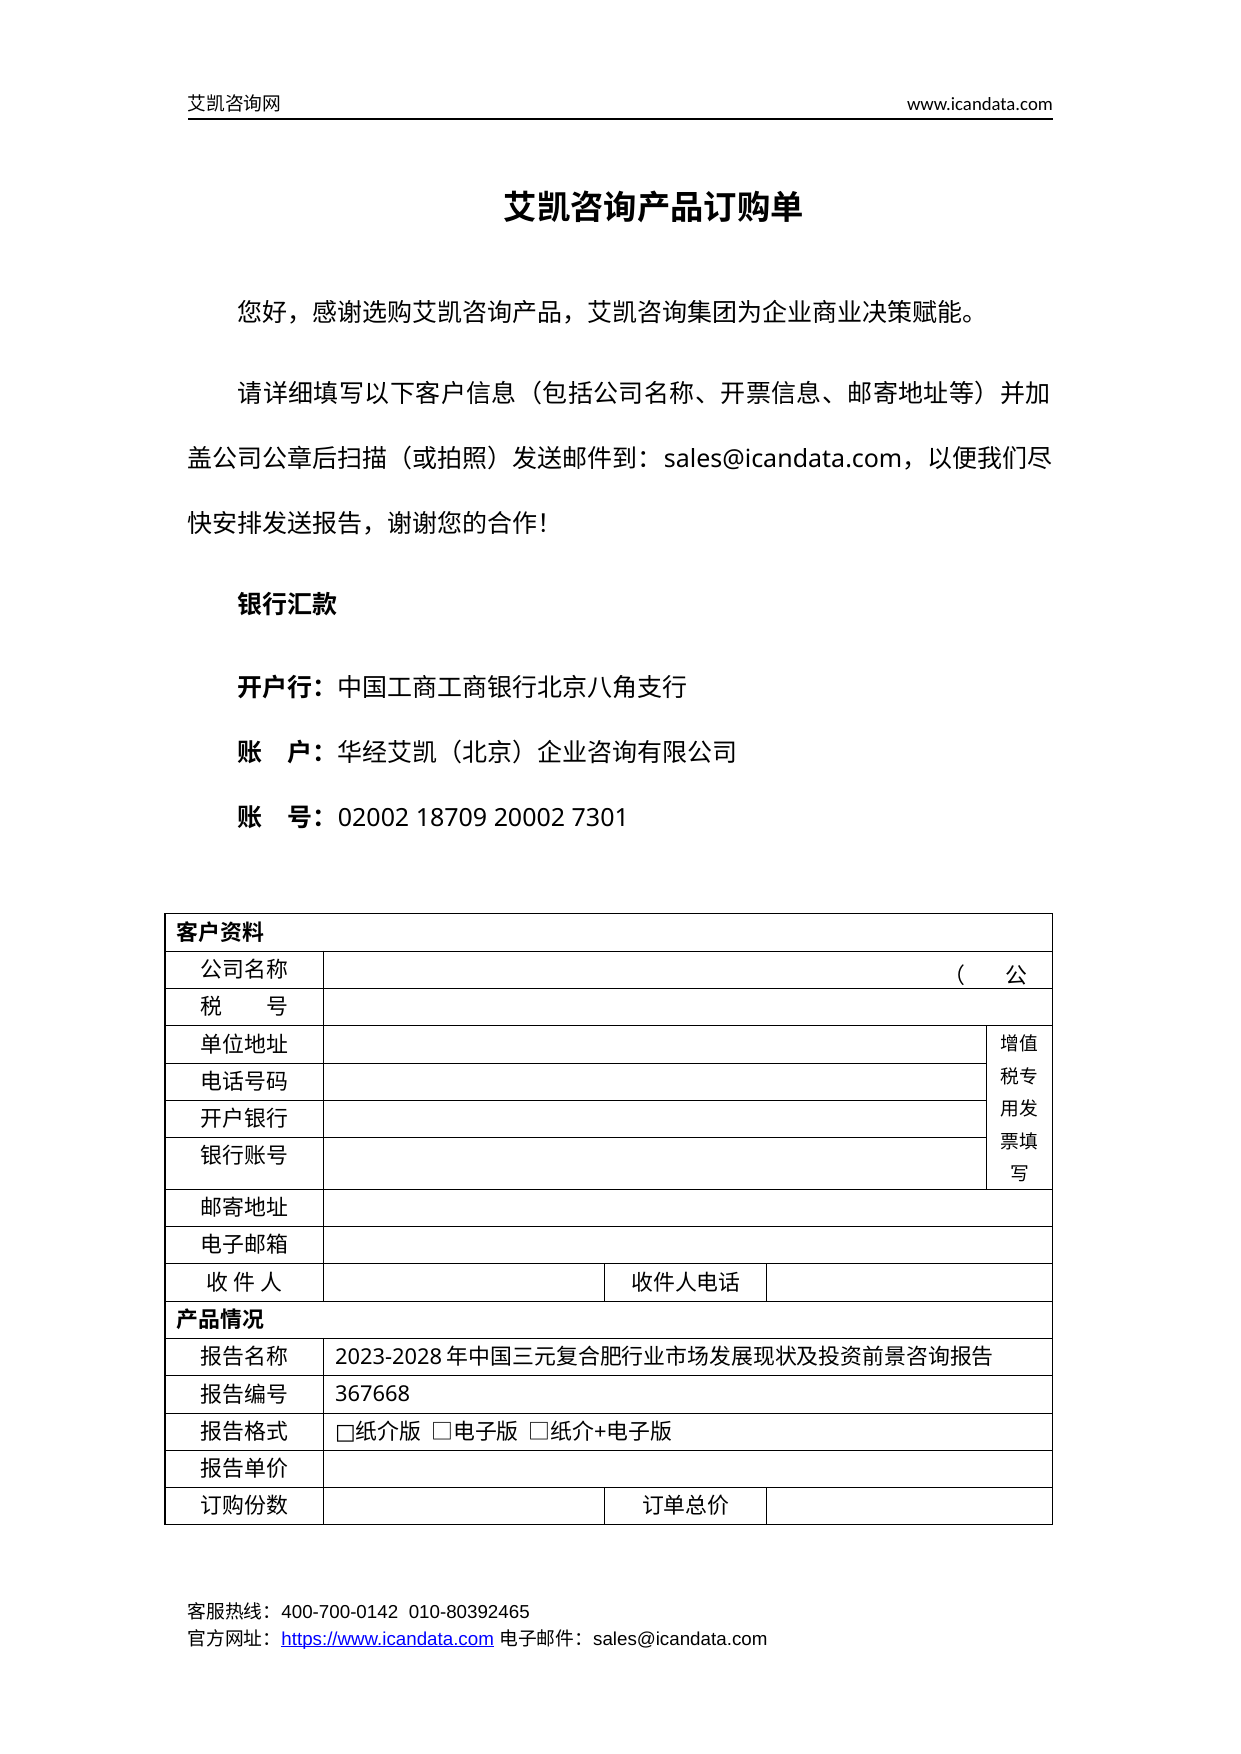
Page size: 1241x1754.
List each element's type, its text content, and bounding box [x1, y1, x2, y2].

text 开户行：中国工商工商银行北京八角支行 [187, 653, 1053, 718]
table_cell 收件人电话 [605, 1264, 766, 1301]
table_cell 报告名称 [166, 1339, 323, 1375]
table_cell [324, 1488, 604, 1524]
table_cell 开户银行 [166, 1101, 323, 1137]
table_cell 报告单价 [166, 1451, 323, 1487]
table_cell [767, 1488, 1052, 1524]
table_cell [324, 1264, 604, 1301]
table_cell [767, 1264, 1052, 1301]
table_cell 订单总价 [605, 1488, 766, 1524]
table_cell [324, 989, 1052, 1025]
text 银行汇款 [187, 570, 1053, 635]
table_cell 邮寄地址 [166, 1190, 323, 1226]
table_cell [324, 1138, 986, 1189]
table_cell 银行账号 [166, 1138, 323, 1189]
table_cell 报告格式 [166, 1414, 323, 1450]
table_cell 公司名称 [166, 952, 323, 988]
text 账 号：02002 18709 20002 7301 [187, 783, 1053, 848]
table_cell 367668 [324, 1376, 1052, 1412]
table_cell 增值税专用发票填写 [987, 1026, 1052, 1189]
table_cell 电子邮箱 [166, 1227, 323, 1263]
table_cell [324, 1451, 1052, 1487]
text 账 户：华经艾凯（北京）企业咨询有限公司 [187, 718, 1053, 783]
table_cell 收 件 人 [166, 1264, 323, 1301]
table_cell 单位地址 [166, 1026, 323, 1062]
table_cell [324, 1190, 1052, 1226]
table_cell [324, 1227, 1052, 1263]
text 请详细填写以下客户信息（包括公司名称、开票信息、邮寄地址等）并加盖公司公章后扫描（或拍照）发送邮件到：sales@icandata.com，以便我们尽快安排发送报告，谢谢您的合作！ [187, 359, 1053, 554]
table_cell 税 号 [166, 989, 323, 1025]
table_cell [324, 1026, 986, 1062]
table_cell 产品情况 [166, 1302, 1052, 1338]
text 艾凯咨询产品订购单 [187, 172, 1053, 237]
table_cell [324, 1101, 986, 1137]
table_cell [324, 1064, 986, 1100]
table_cell □纸介版 □电子版 □纸介+电子版 [324, 1414, 1052, 1450]
table_cell [324, 952, 1052, 988]
table_header 客户资料 [166, 914, 1052, 951]
table_cell 电话号码 [166, 1064, 323, 1100]
text 您好，感谢选购艾凯咨询产品，艾凯咨询集团为企业商业决策赋能。 [187, 278, 1053, 343]
table_cell 订购份数 [166, 1488, 323, 1524]
table_cell 报告编号 [166, 1376, 323, 1412]
table_cell 2023-2028年中国三元复合肥行业市场发展现状及投资前景咨询报告 [324, 1339, 1052, 1375]
